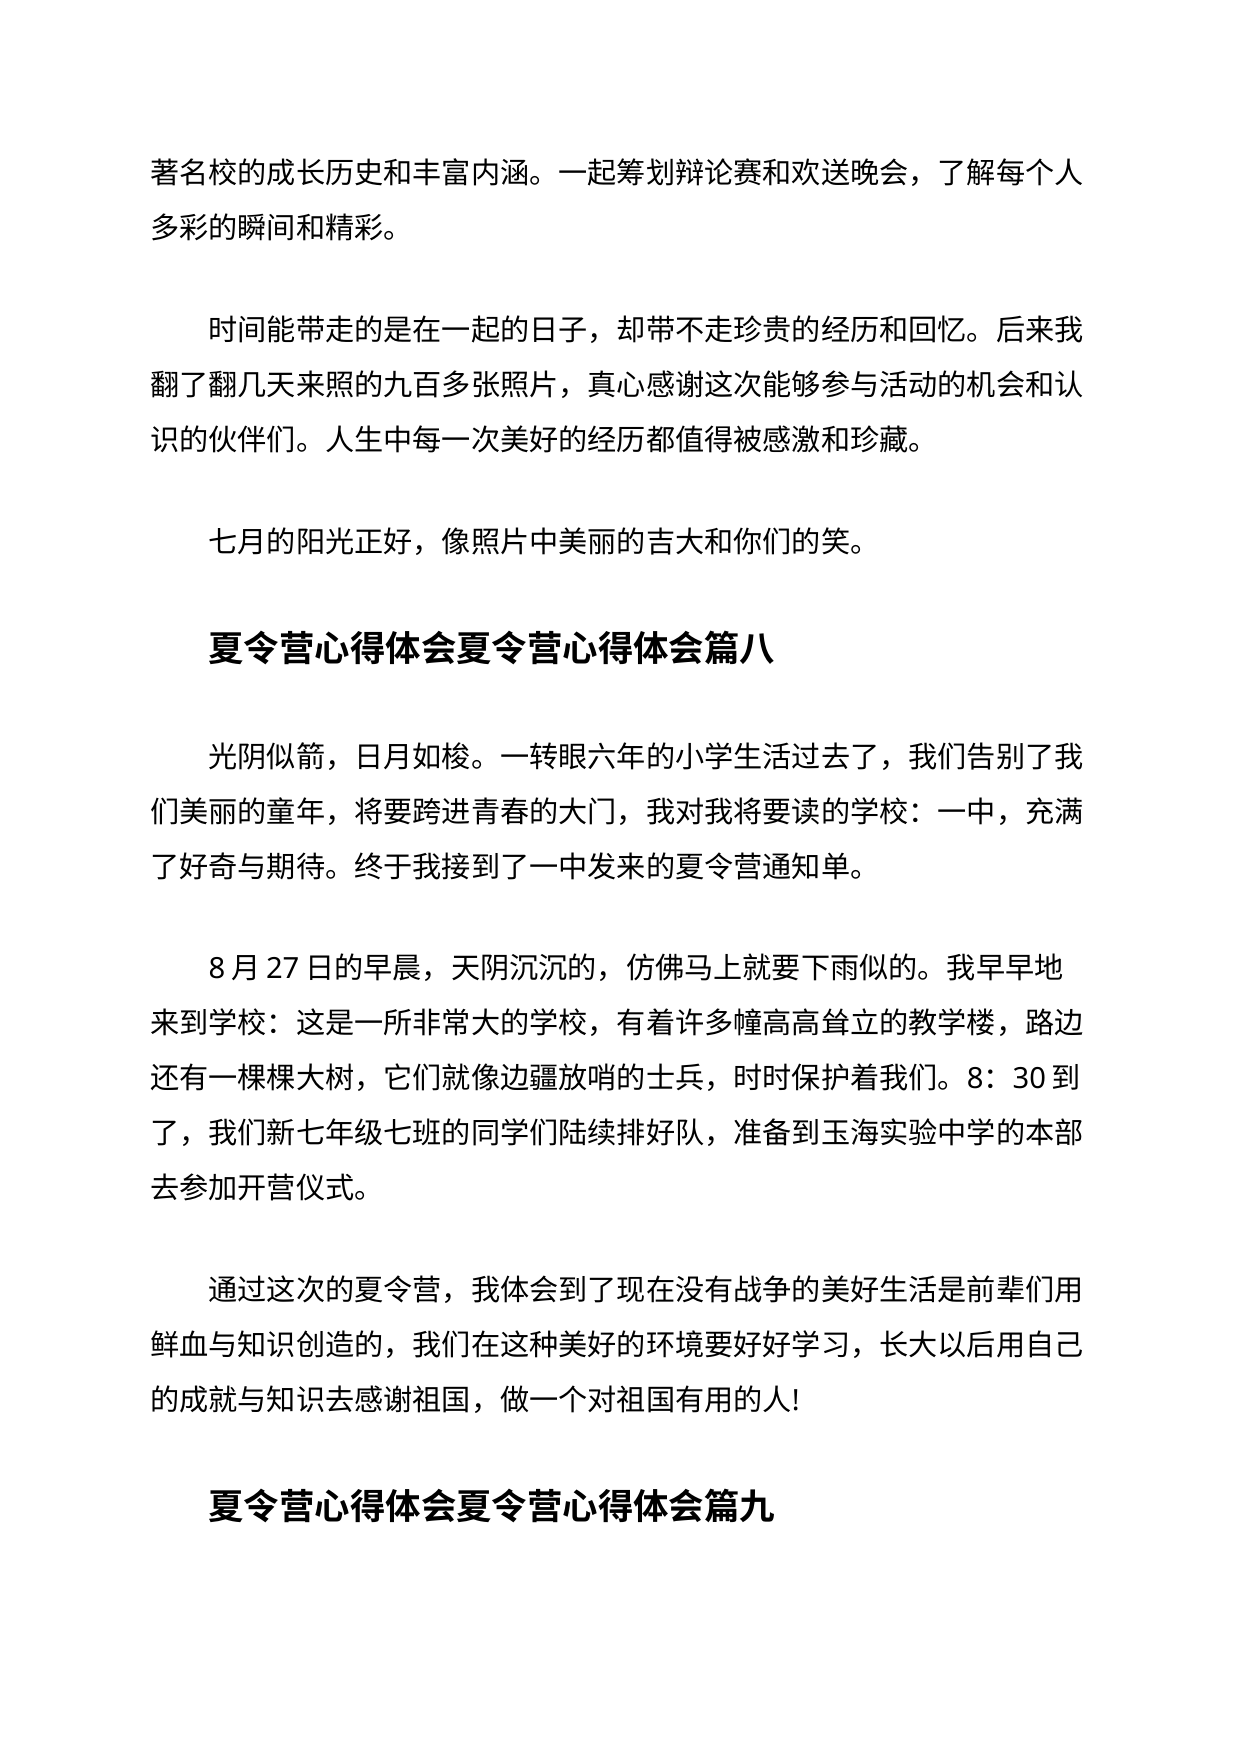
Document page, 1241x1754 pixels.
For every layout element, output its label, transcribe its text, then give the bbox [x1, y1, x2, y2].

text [150, 150, 1090, 247]
text 时间能带走的是在一起的日子，却带不走珍贵的经历和回忆。后来我翻了翻几天来照的九百多张照片，真心感谢这次能够参与活动的机会和认识的伙伴们。人生中每一次美好的经历都值得被感激和珍藏。 [150, 307, 1090, 459]
text 8月27日的早晨，天阴沉沉的，仿佛马上就要下雨似的。我早早地来到学校：这是一所非常大的学校，有着许多幢高高耸立的教学楼，路边还有一棵棵大树，它们就像边疆放哨的士兵，时时保护着我们。8：30到了，我们新七年级七班的同学们陆续排好队，准备到玉海实验中学的本部去参加开营仪式。 [150, 945, 1090, 1207]
text 通过这次的夏令营，我体会到了现在没有战争的美好生活是前辈们用鲜血与知识创造的，我们在这种美好的环境要好好学习，长大以后用自己的成就与知识去感谢祖国，做一个对祖国有用的人! [150, 1267, 1090, 1419]
text 夏令营心得体会夏令营心得体会篇八 [150, 620, 1090, 671]
text 七月的阳光正好，像照片中美丽的吉大和你们的笑。 [150, 518, 1090, 561]
text 夏令营心得体会夏令营心得体会篇九 [150, 1478, 1090, 1529]
text 光阴似箭，日月如梭。一转眼六年的小学生活过去了，我们告别了我们美丽的童年，将要跨进青春的大门，我对我将要读的学校：一中，充满了好奇与期待。终于我接到了一中发来的夏令营通知单。 [150, 733, 1090, 886]
